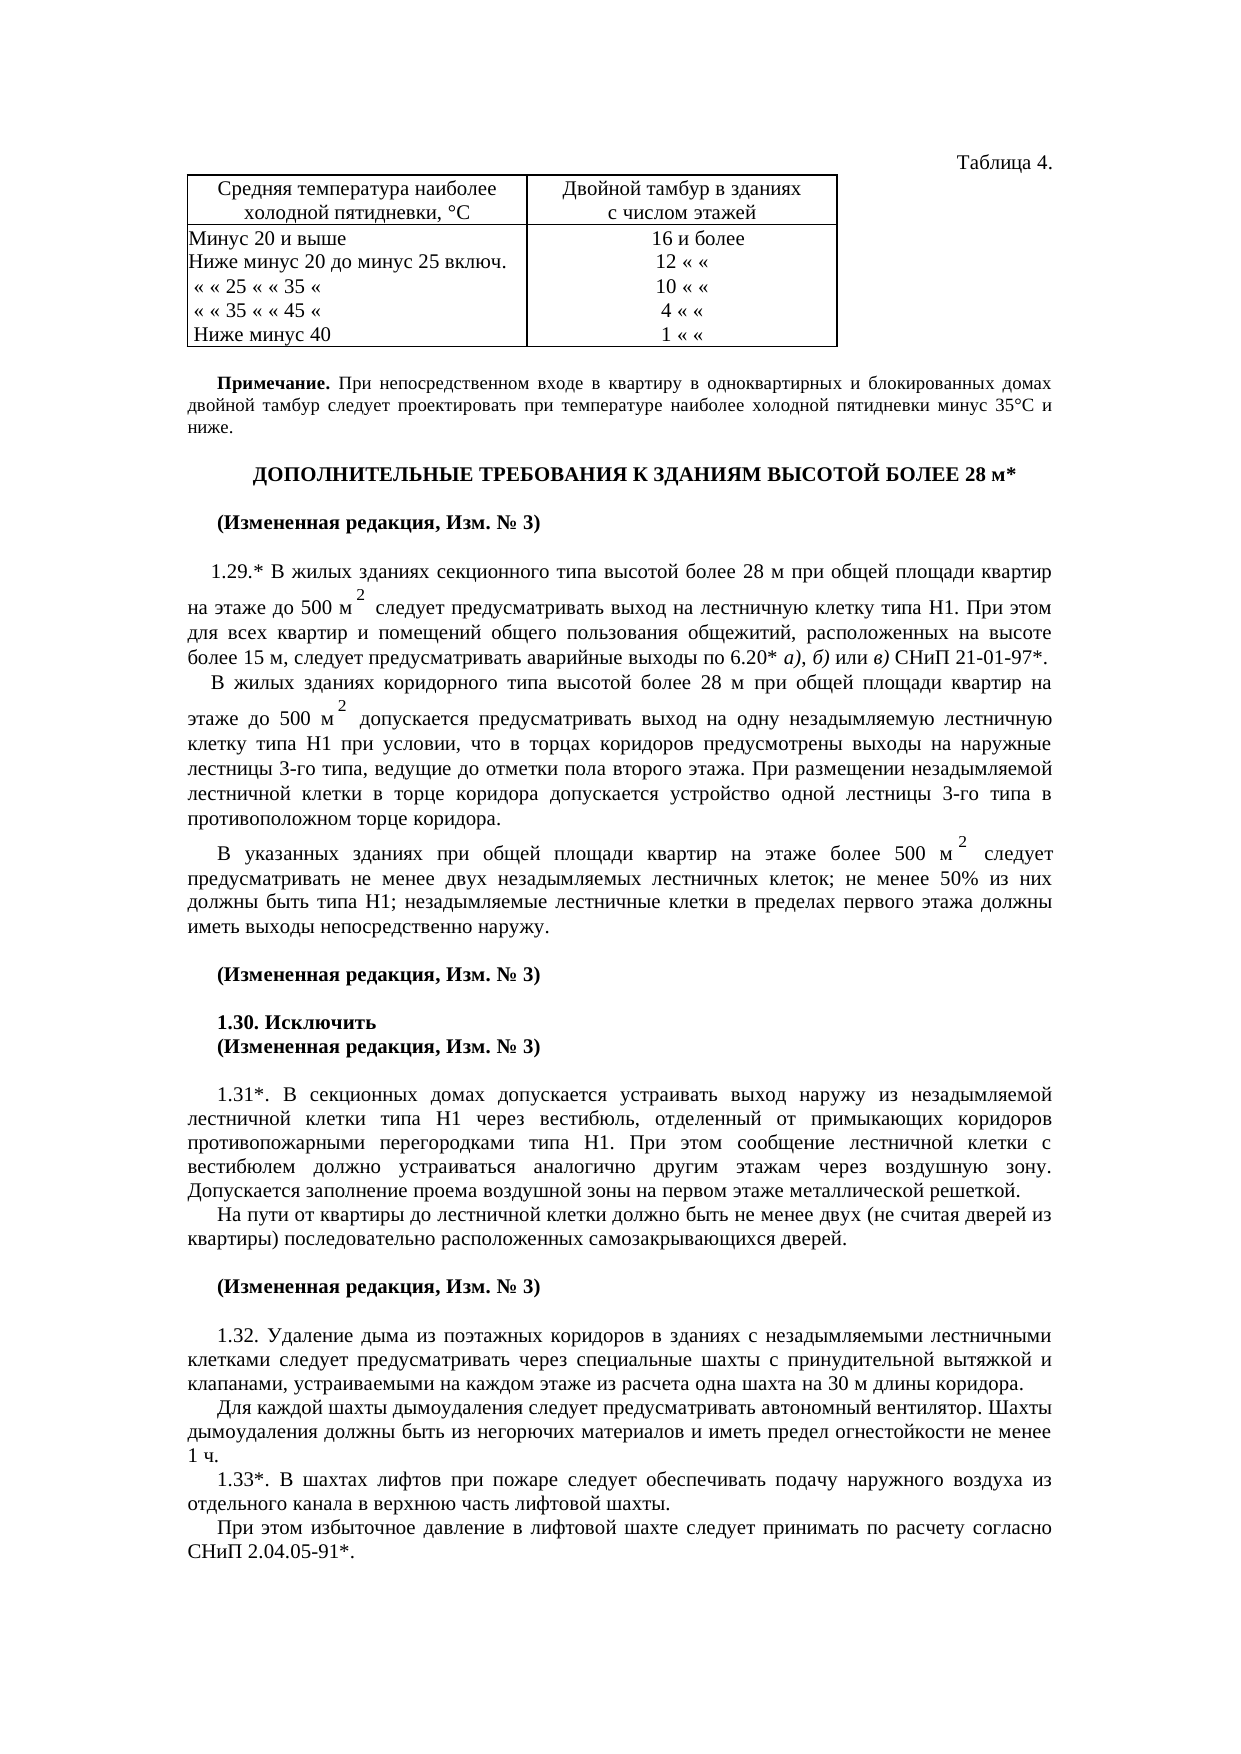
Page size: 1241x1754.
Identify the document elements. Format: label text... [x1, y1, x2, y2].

text (Измененная редакция, Изм. № 3) [187, 962, 1053, 986]
table_cell 12 « « [528, 249, 836, 273]
table_cell Ниже минус 40 [188, 322, 526, 346]
table_cell 1 « « [528, 322, 836, 346]
table_cell с числом этажей [528, 200, 836, 224]
table_cell 10 « « [528, 274, 836, 297]
table_header Средняя температура наиболее [188, 176, 526, 200]
text В жилых зданиях коридорного типа высотой более 28 м при общей площади квартир на этаже до 500 м допускается предусматривать выход на одну незадымляемую лестничную клетку типа H1 при условии, что в торцах коридоров предусмотрены выходы на наружные лестницы 3-го типа, ведущие до отметки пола второго этажа. При размещении незадымляемой лестничной клетки в торце коридора допускается устройство одной лестницы 3-го типа в противоположном торце коридора. [187, 669, 1053, 829]
text Примечание. При непосредственном входе в квартиру в одноквартирных и блокированных домах двойной тамбур следует проектировать при температуре наиболее холодной пятидневки минус 35°С и ниже. [187, 371, 1053, 437]
text Таблица 4. [187, 150, 1053, 174]
text Для каждой шахты дымоудаления следует предусматривать автономный вентилятор. Шахты дымоудаления должны быть из негорючих материалов и иметь предел огнестойкости не менее 1 ч. [187, 1395, 1053, 1467]
table_cell « « 25 « « 35 « [188, 274, 526, 297]
table_cell Ниже минус 20 до минус 25 включ. [188, 249, 526, 273]
text 1.32. Удаление дыма из поэтажных коридоров в зданиях с незадымляемыми лестничными клетками следует предусматривать через специальные шахты с принудительной вытяжкой и клапанами, устраиваемыми на каждом этаже из расчета одна шахта на 30 м длины коридора. [187, 1322, 1053, 1395]
text 1.33*. В шахтах лифтов при пожаре следует обеспечивать подачу наружного воздуха из отдельного канала в верхнюю часть лифтовой шахты. [187, 1467, 1053, 1515]
text На пути от квартиры до лестничной клетки должно быть не менее двух (не считая дверей из квартиры) последовательно расположенных самозакрывающихся дверей. [187, 1202, 1053, 1250]
text (Измененная редакция, Изм. № 3) [187, 1034, 1053, 1058]
table_cell 4 « « [528, 298, 836, 322]
table_header Двойной тамбур в зданиях [528, 176, 836, 200]
text (Измененная редакция, Изм. № 3) [187, 1274, 1053, 1298]
text (Измененная редакция, Изм. № 3) [187, 510, 1053, 534]
text В указанных зданиях при общей площади квартир на этаже более 500 м следует предусматривать не менее двух незадымляемых лестничных клеток; не менее 50% из них должны быть типа H1; незадымляемые лестничные клетки в пределах первого этажа должны иметь выходы непосредственно наружу. [187, 829, 1053, 937]
text 1.29.* В жилых зданиях секционного типа высотой более 28 м при общей площади квартир на этаже до 500 м следует предусматривать выход на лестничную клетку типа H1. При этом для всех квартир и помещений общего пользования общежитий, расположенных на высоте более 15 м, следует предусматривать аварийные выходы по 6.20* а), б) или в) СНиП 21-01-97*. [187, 558, 1053, 669]
text При этом избыточное давление в лифтовой шахте следует принимать по расчету согласно СНиП 2.04.05-91*. [187, 1515, 1053, 1563]
text 1.30. Исключить [187, 1010, 1053, 1034]
table_cell « « 35 « « 45 « [188, 298, 526, 322]
table_cell 16 и более [528, 225, 836, 249]
table_cell холодной пятидневки, °С [188, 200, 526, 224]
text 1.31*. В секционных домах допускается устраивать выход наружу из незадымляемой лестничной клетки типа Н1 через вестибюль, отделенный от примыкающих коридоров противопожарными перегородками типа Н1. При этом сообщение лестничной клетки с вестибюлем должно устраиваться аналогично другим этажам через воздушную зону. Допускается заполнение проема воздушной зоны на первом этаже металлической решеткой. [187, 1082, 1053, 1202]
table_cell Минус 20 и выше [188, 225, 526, 249]
text ДОПОЛНИТЕЛЬНЫЕ ТРЕБОВАНИЯ К ЗДАНИЯМ ВЫСОТОЙ БОЛЕЕ 28 м* [187, 462, 1053, 486]
